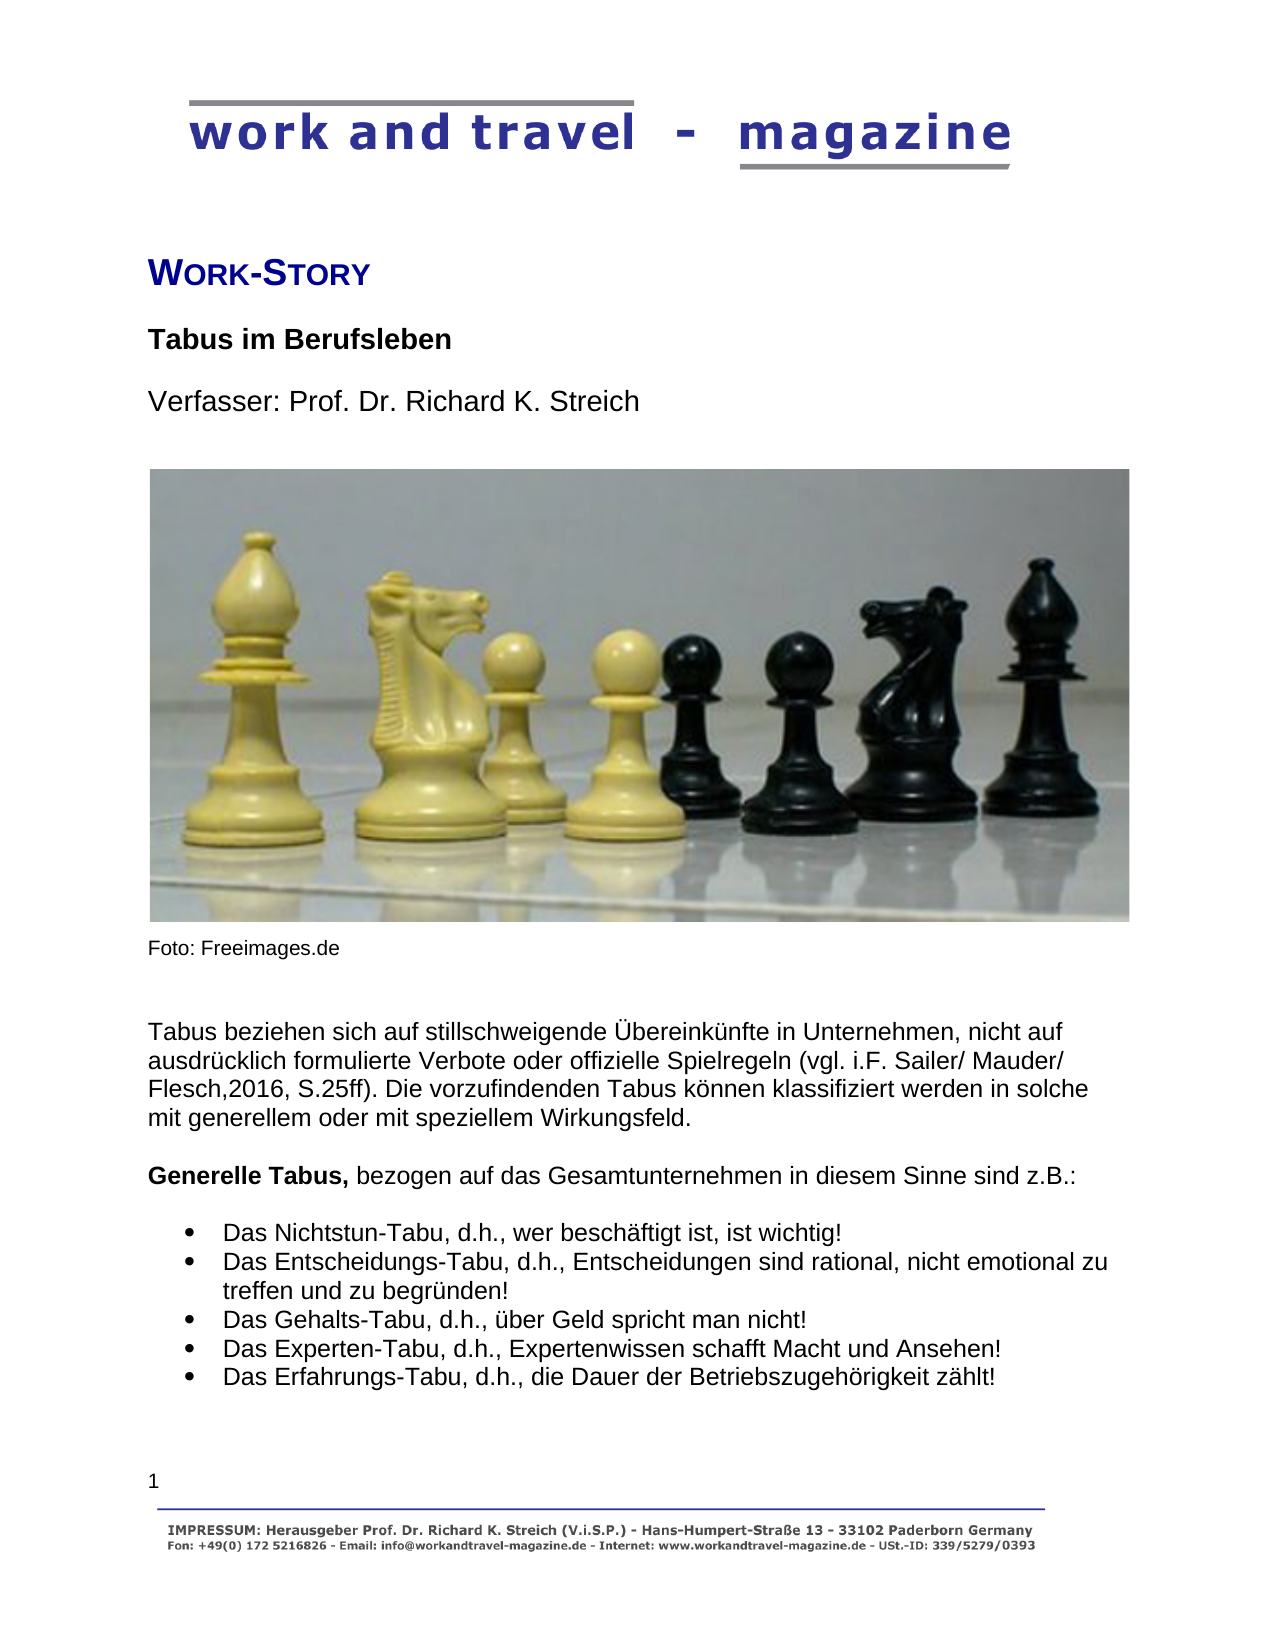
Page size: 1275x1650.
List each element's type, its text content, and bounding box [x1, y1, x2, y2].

picture [147, 73, 1046, 187]
text Generelle Tabus, bezogen auf das Gesamtunternehmen in diesem Sinne sind z.B.: [148, 1161, 1127, 1189]
text Tabus im Berufsleben [148, 322, 1127, 356]
list Das Experten-Tabu, d.h., Expertenwissen schafft Macht und Ansehen! [185, 1333, 1127, 1362]
picture [147, 1492, 1046, 1577]
list Das Entscheidungs-Tabu, d.h., Entscheidungen sind rational, nicht emotional zu treffen und zu begründen! [185, 1247, 1127, 1305]
picture [149, 469, 1130, 922]
text Tabus beziehen sich auf stillschweigende Übereinkünfte in Unternehmen, nicht auf ausdrücklich formulierte Verbote oder offizielle Spielregeln (vgl. i.F. Sailer/ Mauder/ Flesch,2016, S.25ff). Die vorzufindenden Tabus können klassifiziert werden in solche mit generellem oder mit speziellem Wirkungsfeld. [148, 1017, 1127, 1132]
text Foto: Freeimages.de [148, 936, 1127, 959]
list Das Erfahrungs-Tabu, d.h., die Dauer der Betriebszugehörigkeit zählt! [185, 1362, 1127, 1391]
text Verfasser: Prof. Dr. Richard K. Streich [148, 384, 1127, 418]
text Work-Story [148, 250, 1127, 293]
list Das Gehalts-Tabu, d.h., über Geld spricht man nicht! [185, 1305, 1127, 1333]
list Das Nichtstun-Tabu, d.h., wer beschäftigt ist, ist wichtig! [185, 1218, 1127, 1247]
